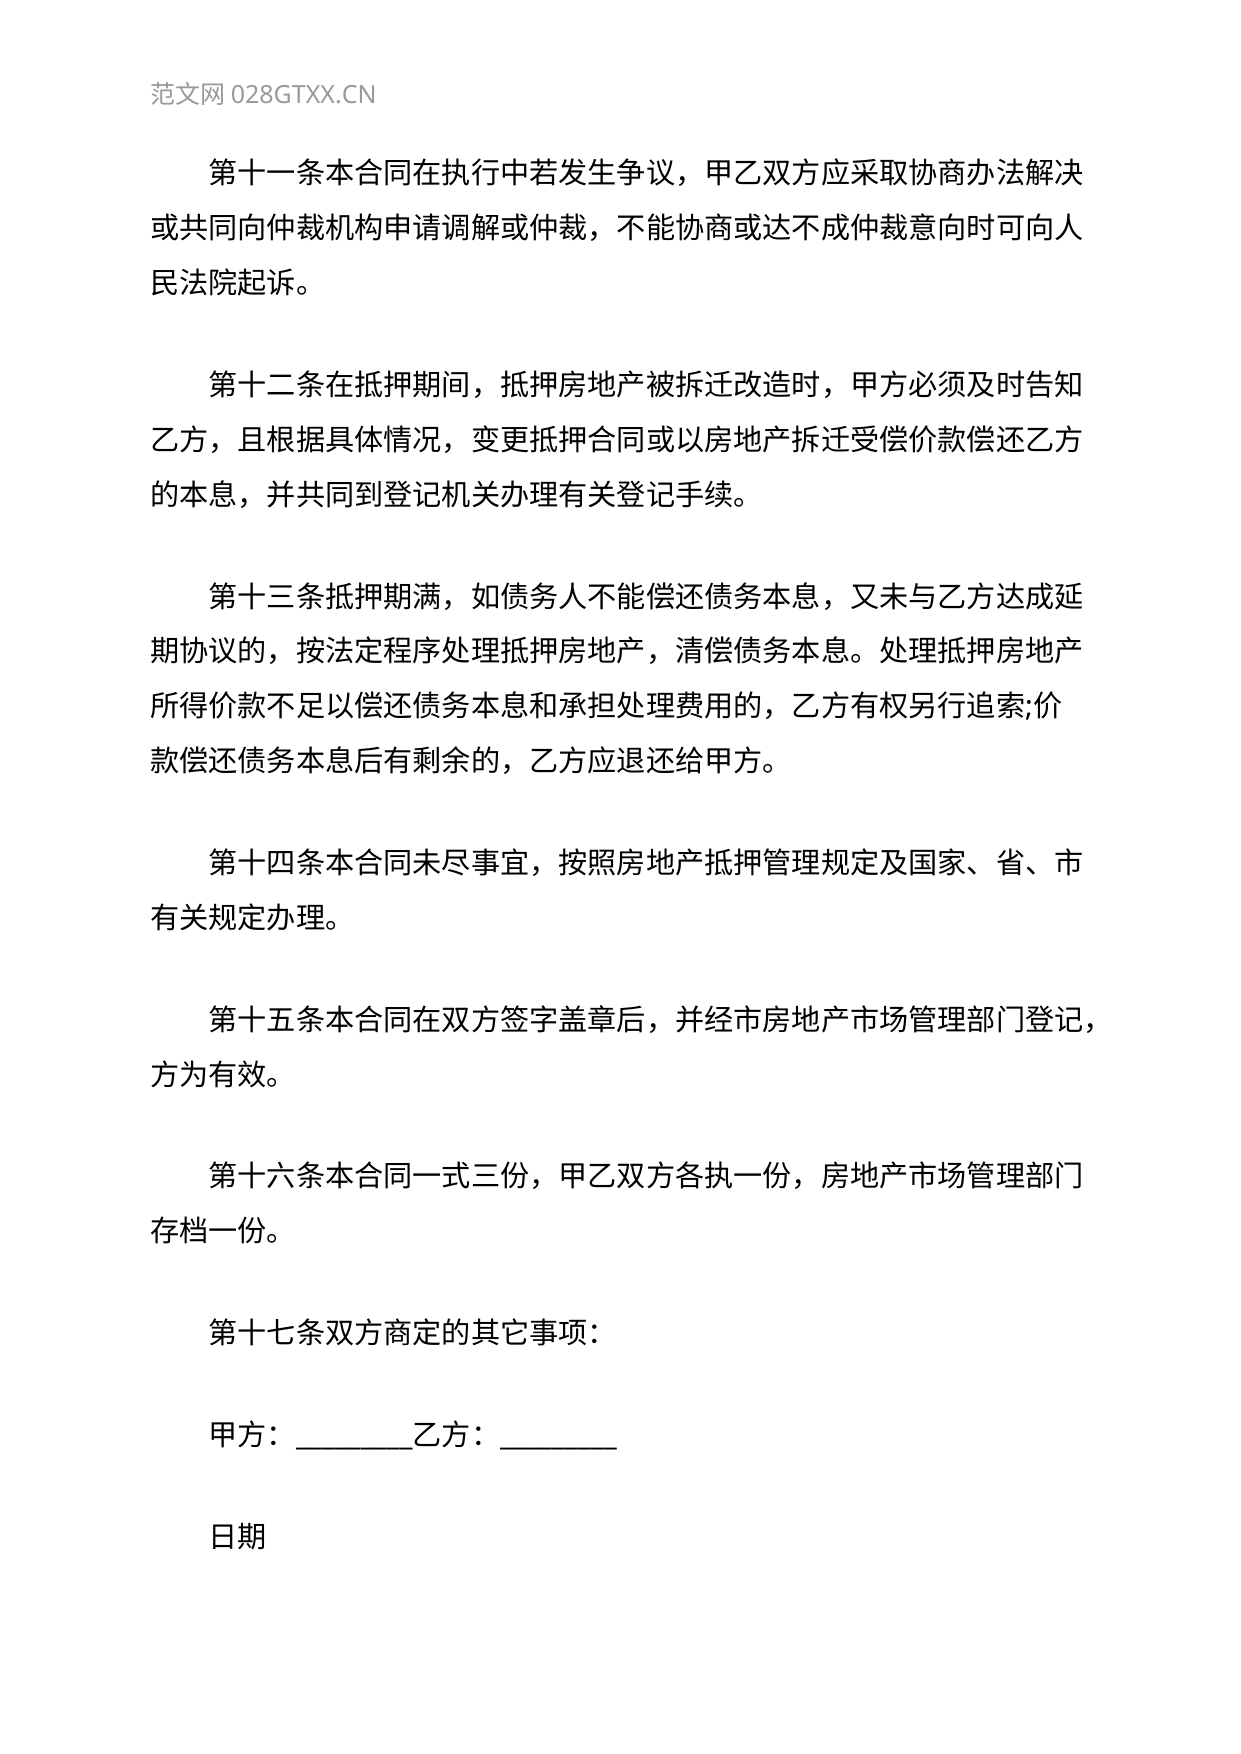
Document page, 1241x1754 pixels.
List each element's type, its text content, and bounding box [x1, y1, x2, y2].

text 第十七条双方商定的其它事项： [150, 1310, 1090, 1352]
text 日期 [150, 1513, 1090, 1556]
text 第十四条本合同未尽事宜，按照房地产抵押管理规定及国家、省、市有关规定办理。 [150, 840, 1090, 937]
text 第十五条本合同在双方签字盖章后，并经市房地产市场管理部门登记，方为有效。 [150, 996, 1090, 1093]
text 第十三条抵押期满，如债务人不能偿还债务本息，又未与乙方达成延期协议的，按法定程序处理抵押房地产，清偿债务本息。处理抵押房地产所得价款不足以偿还债务本息和承担处理费用的，乙方有权另行追索;价款偿还债务本息后有剩余的，乙方应退还给甲方。 [150, 573, 1090, 780]
text 第十六条本合同一式三份，甲乙双方各执一份，房地产市场管理部门存档一份。 [150, 1153, 1090, 1250]
text 第十一条本合同在执行中若发生争议，甲乙双方应采取协商办法解决或共同向仲裁机构申请调解或仲裁，不能协商或达不成仲裁意向时可向人民法院起诉。 [150, 150, 1090, 302]
text 甲方：_________乙方：_________ [150, 1411, 1090, 1454]
text 第十二条在抵押期间，抵押房地产被拆迁改造时，甲方必须及时告知乙方，且根据具体情况，变更抵押合同或以房地产拆迁受偿价款偿还乙方的本息，并共同到登记机关办理有关登记手续。 [150, 362, 1090, 514]
